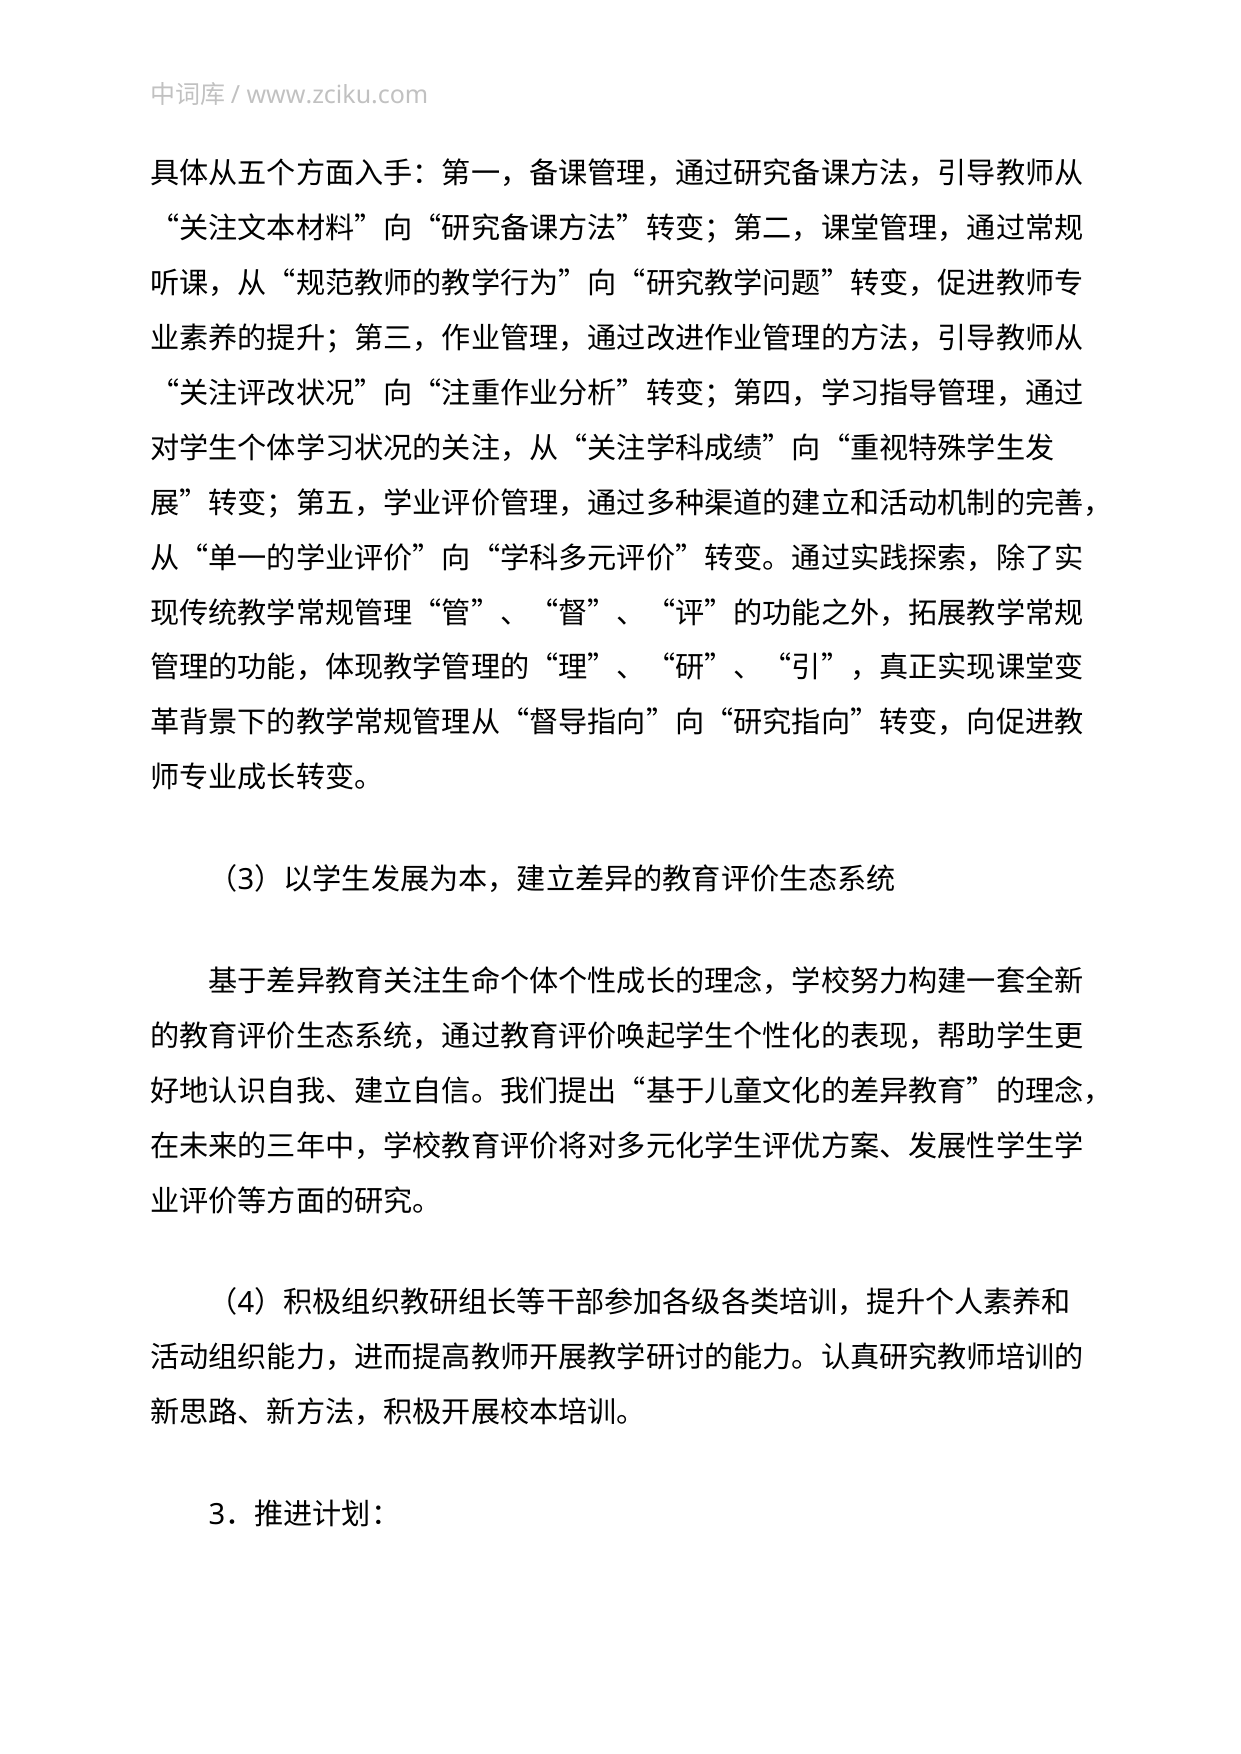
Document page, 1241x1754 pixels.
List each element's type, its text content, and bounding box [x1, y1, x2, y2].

text 3．推进计划： [150, 1491, 1090, 1533]
text （3）以学生发展为本，建立差异的教育评价生态系统 [150, 856, 1090, 898]
text （4）积极组织教研组长等干部参加各级各类培训，提升个人素养和活动组织能力，进而提高教师开展教学研讨的能力。认真研究教师培训的新思路、新方法，积极开展校本培训。 [150, 1279, 1090, 1431]
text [150, 150, 1090, 796]
text 基于差异教育关注生命个体个性成长的理念，学校努力构建一套全新的教育评价生态系统，通过教育评价唤起学生个性化的表现，帮助学生更好地认识自我、建立自信。我们提出“基于儿童文化的差异教育”的理念，在未来的三年中，学校教育评价将对多元化学生评优方案、发展性学生学业评价等方面的研究。 [150, 958, 1090, 1219]
